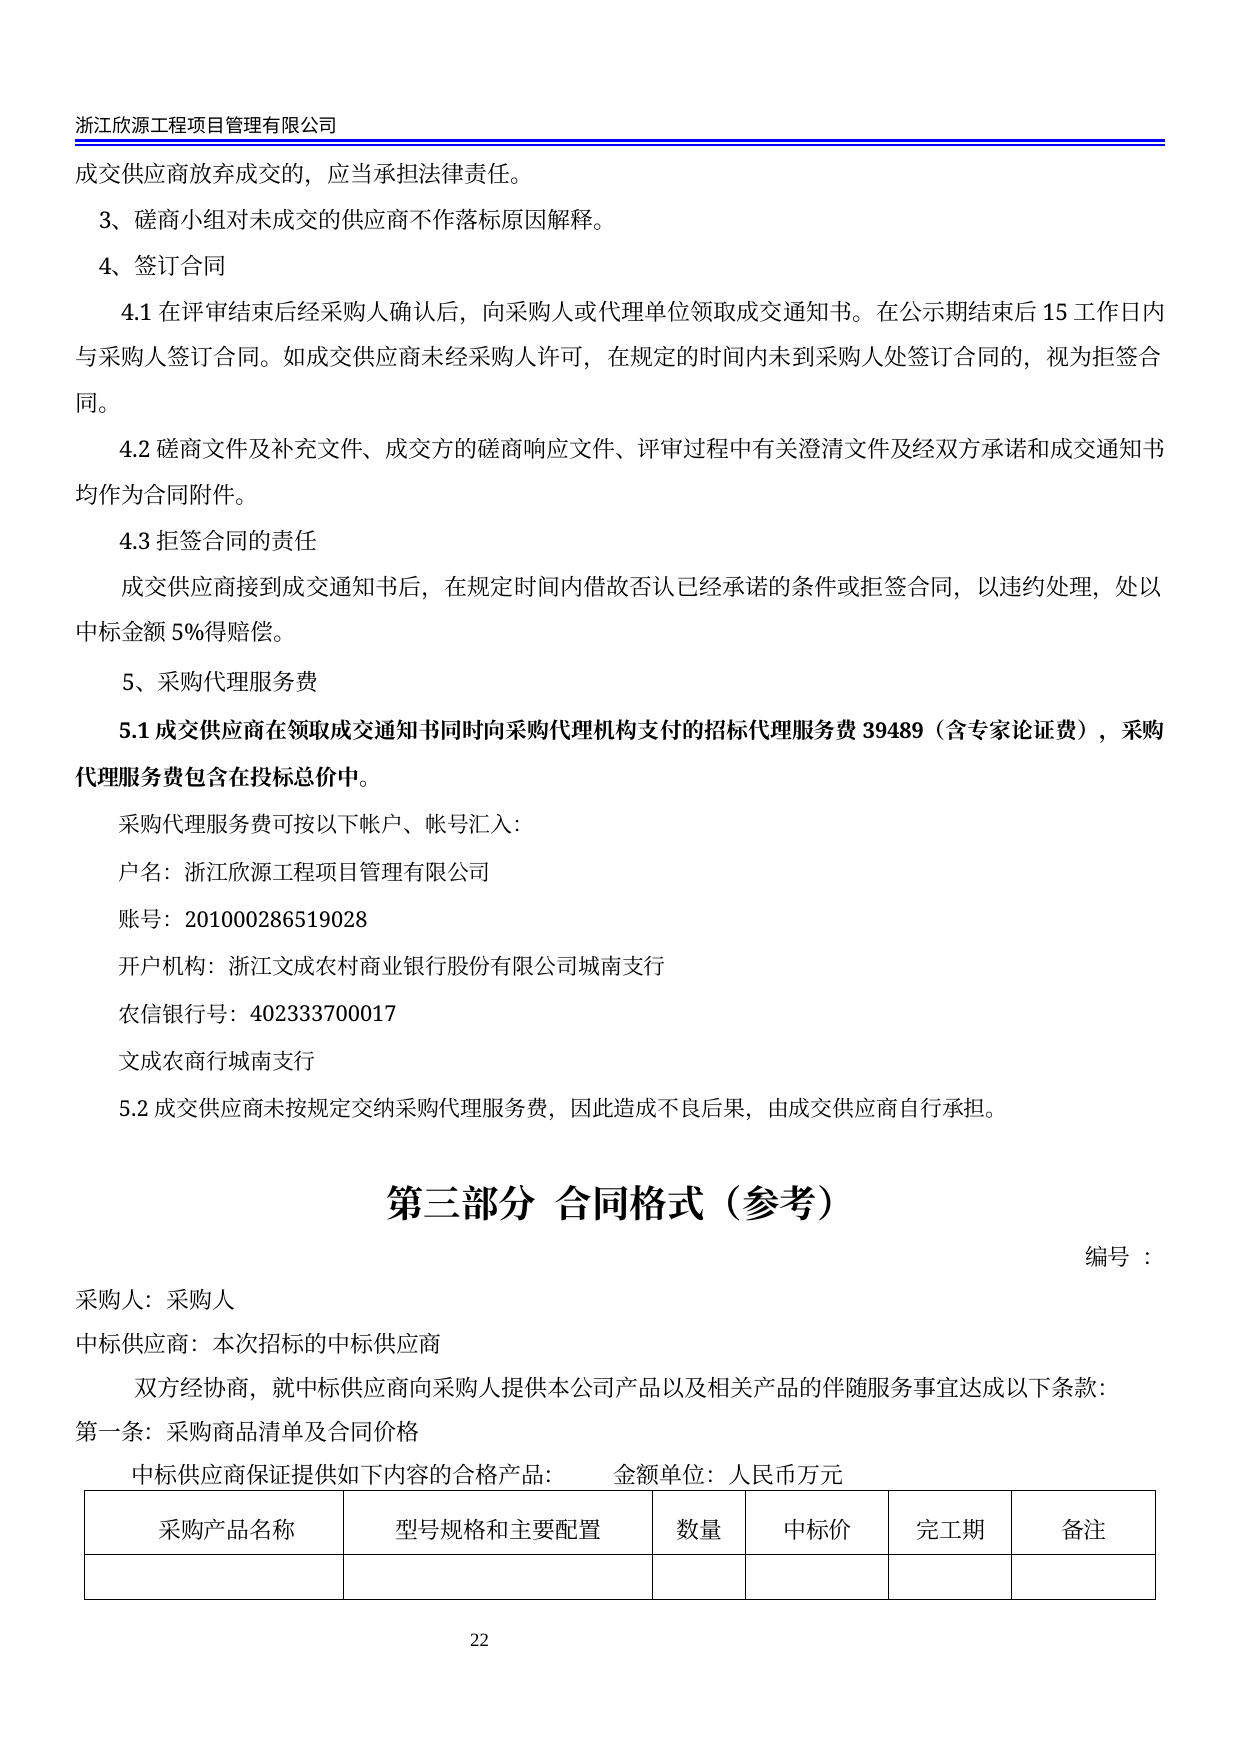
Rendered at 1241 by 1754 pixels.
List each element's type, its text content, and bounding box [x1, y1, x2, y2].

table_header 型号规格和主要配置 [344, 1491, 652, 1554]
text 双方经协商，就中标供应商向采购人提供本公司产品以及相关产品的伴随服务事宜达成以下条款： [75, 1359, 1165, 1403]
text 中标供应商保证提供如下内容的合格产品： 金额单位：人民币万元 [75, 1446, 1165, 1490]
text 4.1 在评审结束后经采购人确认后，向采购人或代理单位领取成交通知书。在公示期结束后15工作日内与采购人签订合同。如成交供应商未经采购人许可，在规定的时间内未到采购人处签订合同的，视为拒签合同。 [75, 283, 1165, 421]
text 第三部分 合同格式（参考） [75, 1174, 1165, 1228]
text 5.1 成交供应商在领取成交通知书同时向采购代理机构支付的招标代理服务费39489（含专家论证费），采购代理服务费包含在投标总价中。 [75, 697, 1165, 792]
text 5.2 成交供应商未按规定交纳采购代理服务费，因此造成不良后果，由成交供应商自行承担。 [75, 1076, 1165, 1123]
table_cell [1012, 1555, 1155, 1599]
text 文成农商行城南支行 [75, 1028, 1165, 1076]
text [75, 146, 1165, 192]
table_header 中标价 [746, 1491, 888, 1554]
table_cell [746, 1555, 888, 1599]
text 采购人：采购人 [75, 1271, 1165, 1315]
text 第一条：采购商品清单及合同价格 [75, 1403, 1165, 1446]
text 采购代理服务费可按以下帐户、帐号汇入： [75, 792, 1165, 839]
table_header 采购产品名称 [85, 1491, 343, 1554]
text 账号：201000286519028 [75, 886, 1165, 934]
list 采购代理服务费 [75, 650, 1165, 697]
table_cell [889, 1555, 1011, 1599]
table_header 完工期 [889, 1491, 1011, 1554]
text 户名：浙江欣源工程项目管理有限公司 [75, 839, 1165, 886]
text 农信银行号：402333700017 [75, 981, 1165, 1028]
table_header 数量 [653, 1491, 745, 1554]
table_cell [653, 1555, 745, 1599]
text 成交供应商接到成交通知书后，在规定时间内借故否认已经承诺的条件或拒签合同，以违约处理，处以中标金额5%得赔偿。 [75, 558, 1165, 650]
text 4.3 拒签合同的责任 [75, 512, 1165, 558]
text 开户机构：浙江文成农村商业银行股份有限公司城南支行 [75, 934, 1165, 981]
table_cell [85, 1555, 343, 1599]
table_cell [344, 1555, 652, 1599]
text 3、磋商小组对未成交的供应商不作落标原因解释。 [75, 192, 1165, 237]
text 4、签订合同 [75, 237, 1165, 283]
table_header 备注 [1012, 1491, 1155, 1554]
text 4.2 磋商文件及补充文件、成交方的磋商响应文件、评审过程中有关澄清文件及经双方承诺和成交通知书均作为合同附件。 [75, 421, 1165, 512]
text 编号 ： [75, 1228, 1165, 1271]
text 中标供应商：本次招标的中标供应商 [75, 1315, 1165, 1359]
